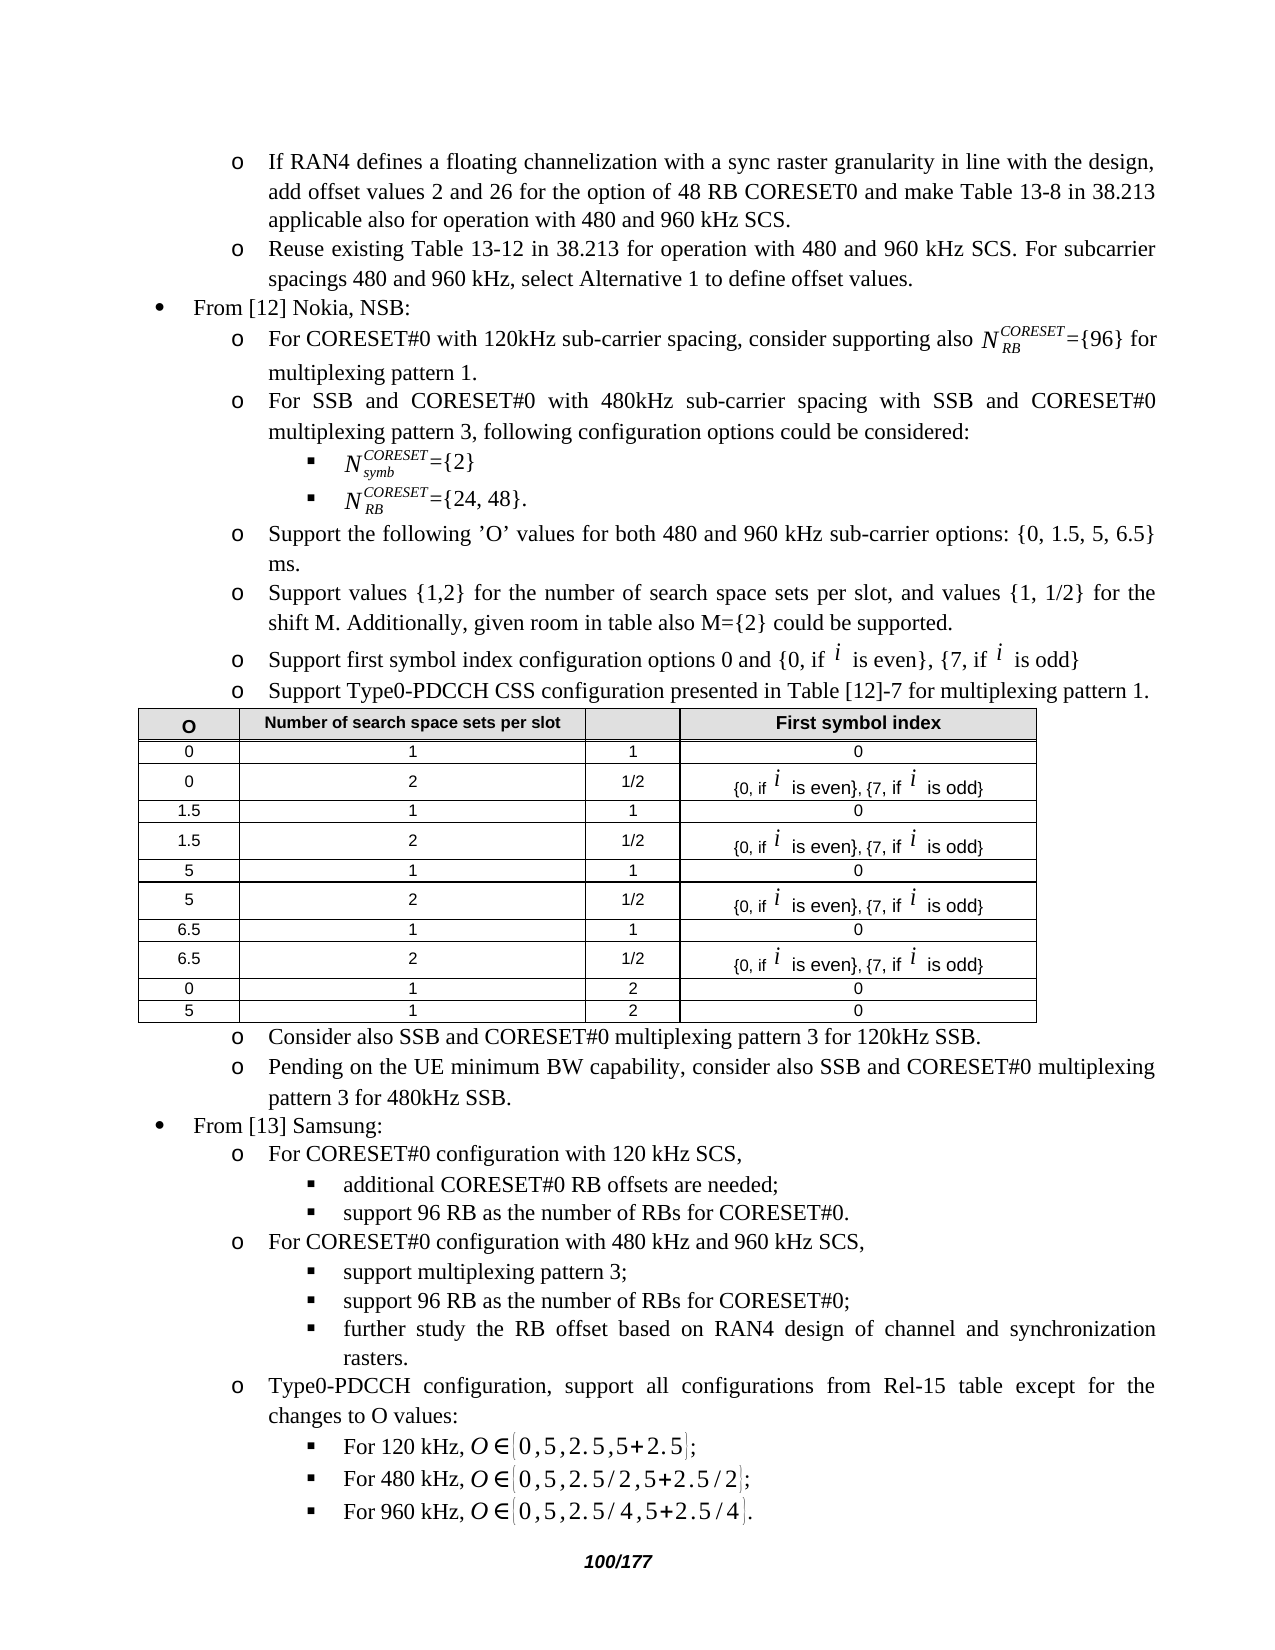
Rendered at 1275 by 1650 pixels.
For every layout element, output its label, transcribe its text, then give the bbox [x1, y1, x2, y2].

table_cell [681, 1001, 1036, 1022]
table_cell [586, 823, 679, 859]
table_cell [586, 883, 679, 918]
list For 480 kHz, ; [306, 1463, 1157, 1494]
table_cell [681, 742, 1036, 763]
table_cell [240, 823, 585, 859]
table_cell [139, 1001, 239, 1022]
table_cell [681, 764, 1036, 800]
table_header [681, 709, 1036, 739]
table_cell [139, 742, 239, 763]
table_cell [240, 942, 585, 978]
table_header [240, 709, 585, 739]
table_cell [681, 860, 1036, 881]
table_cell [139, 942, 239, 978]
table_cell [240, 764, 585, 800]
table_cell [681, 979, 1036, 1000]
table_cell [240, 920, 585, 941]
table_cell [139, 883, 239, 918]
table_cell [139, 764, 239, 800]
list Support Type0-PDCCH CSS configuration presented in Table [12]-7 for multiplexing pattern 1. [231, 677, 1157, 705]
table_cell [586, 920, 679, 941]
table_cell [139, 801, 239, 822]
list Support values {1,2} for the number of search space sets per slot, and values {1, 1/2} for the shift M. Additionally, given room in table also M={2} could be supported. [231, 579, 1157, 636]
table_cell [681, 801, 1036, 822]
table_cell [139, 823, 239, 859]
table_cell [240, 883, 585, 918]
list Reuse existing Table 13-12 in 38.213 for operation with 480 and 960 kHz SCS. For subcarrier spacings 480 and 960 kHz, select Alternative 1 to define offset values. [231, 235, 1157, 292]
list If RAN4 defines a floating channelization with a sync raster granularity in line with the design, add offset values 2 and 26 for the option of 48 RB CORESET0 and make Table 13-8 in 38.213 applicable also for operation with 480 and 960 kHz SCS. [231, 148, 1157, 233]
list additional CORESET#0 RB offsets are needed; [306, 1171, 1157, 1197]
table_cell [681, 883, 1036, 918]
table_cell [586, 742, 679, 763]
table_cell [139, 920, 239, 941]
list ={2} [306, 446, 1157, 481]
list support 96 RB as the number of RBs for CORESET#0; [306, 1287, 1157, 1313]
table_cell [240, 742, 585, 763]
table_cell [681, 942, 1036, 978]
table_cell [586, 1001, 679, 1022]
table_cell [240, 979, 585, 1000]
list For SSB and CORESET#0 with 480kHz sub-carrier spacing with SSB and CORESET#0 multiplexing pattern 3, following configuration options could be considered: [231, 387, 1157, 444]
list Support first symbol index configuration options 0 and {0, if is even}, {7, if is odd} [231, 638, 1157, 675]
list support multiplexing pattern 3; [306, 1258, 1157, 1284]
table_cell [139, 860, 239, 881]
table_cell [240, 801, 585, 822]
list ={24, 48}. [306, 483, 1157, 518]
list support 96 RB as the number of RBs for CORESET#0. [306, 1199, 1157, 1226]
list For CORESET#0 configuration with 480 kHz and 960 kHz SCS, [231, 1228, 1157, 1256]
list Pending on the UE minimum BW capability, consider also SSB and CORESET#0 multiplexing pattern 3 for 480kHz SSB. [231, 1053, 1157, 1110]
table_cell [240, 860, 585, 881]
list Support the following ’O’ values for both 480 and 960 kHz sub-carrier options: {0, 1.5, 5, 6.5} ms. [231, 520, 1157, 577]
list From [13] Samsung: [156, 1112, 1157, 1138]
list For 960 kHz, . [306, 1496, 1157, 1527]
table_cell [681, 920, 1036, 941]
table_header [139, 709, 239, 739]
list For CORESET#0 configuration with 120 kHz SCS, [231, 1141, 1157, 1169]
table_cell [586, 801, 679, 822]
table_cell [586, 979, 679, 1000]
list For 120 kHz, ; [306, 1431, 1157, 1461]
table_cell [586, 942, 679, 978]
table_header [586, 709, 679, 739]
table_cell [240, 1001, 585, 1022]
list Consider also SSB and CORESET#0 multiplexing pattern 3 for 120kHz SSB. [231, 1023, 1157, 1051]
list further study the RB offset based on RAN4 design of channel and synchronization rasters. [306, 1315, 1157, 1370]
list For CORESET#0 with 120kHz sub-carrier spacing, consider supporting also ={96} for multiplexing pattern 1. [231, 322, 1157, 385]
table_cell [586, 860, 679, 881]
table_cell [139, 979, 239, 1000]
list Type0-PDCCH configuration, support all configurations from Rel-15 table except for the changes to O values: [231, 1372, 1157, 1429]
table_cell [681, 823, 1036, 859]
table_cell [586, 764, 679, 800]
list From [12] Nokia, NSB: [156, 294, 1157, 320]
